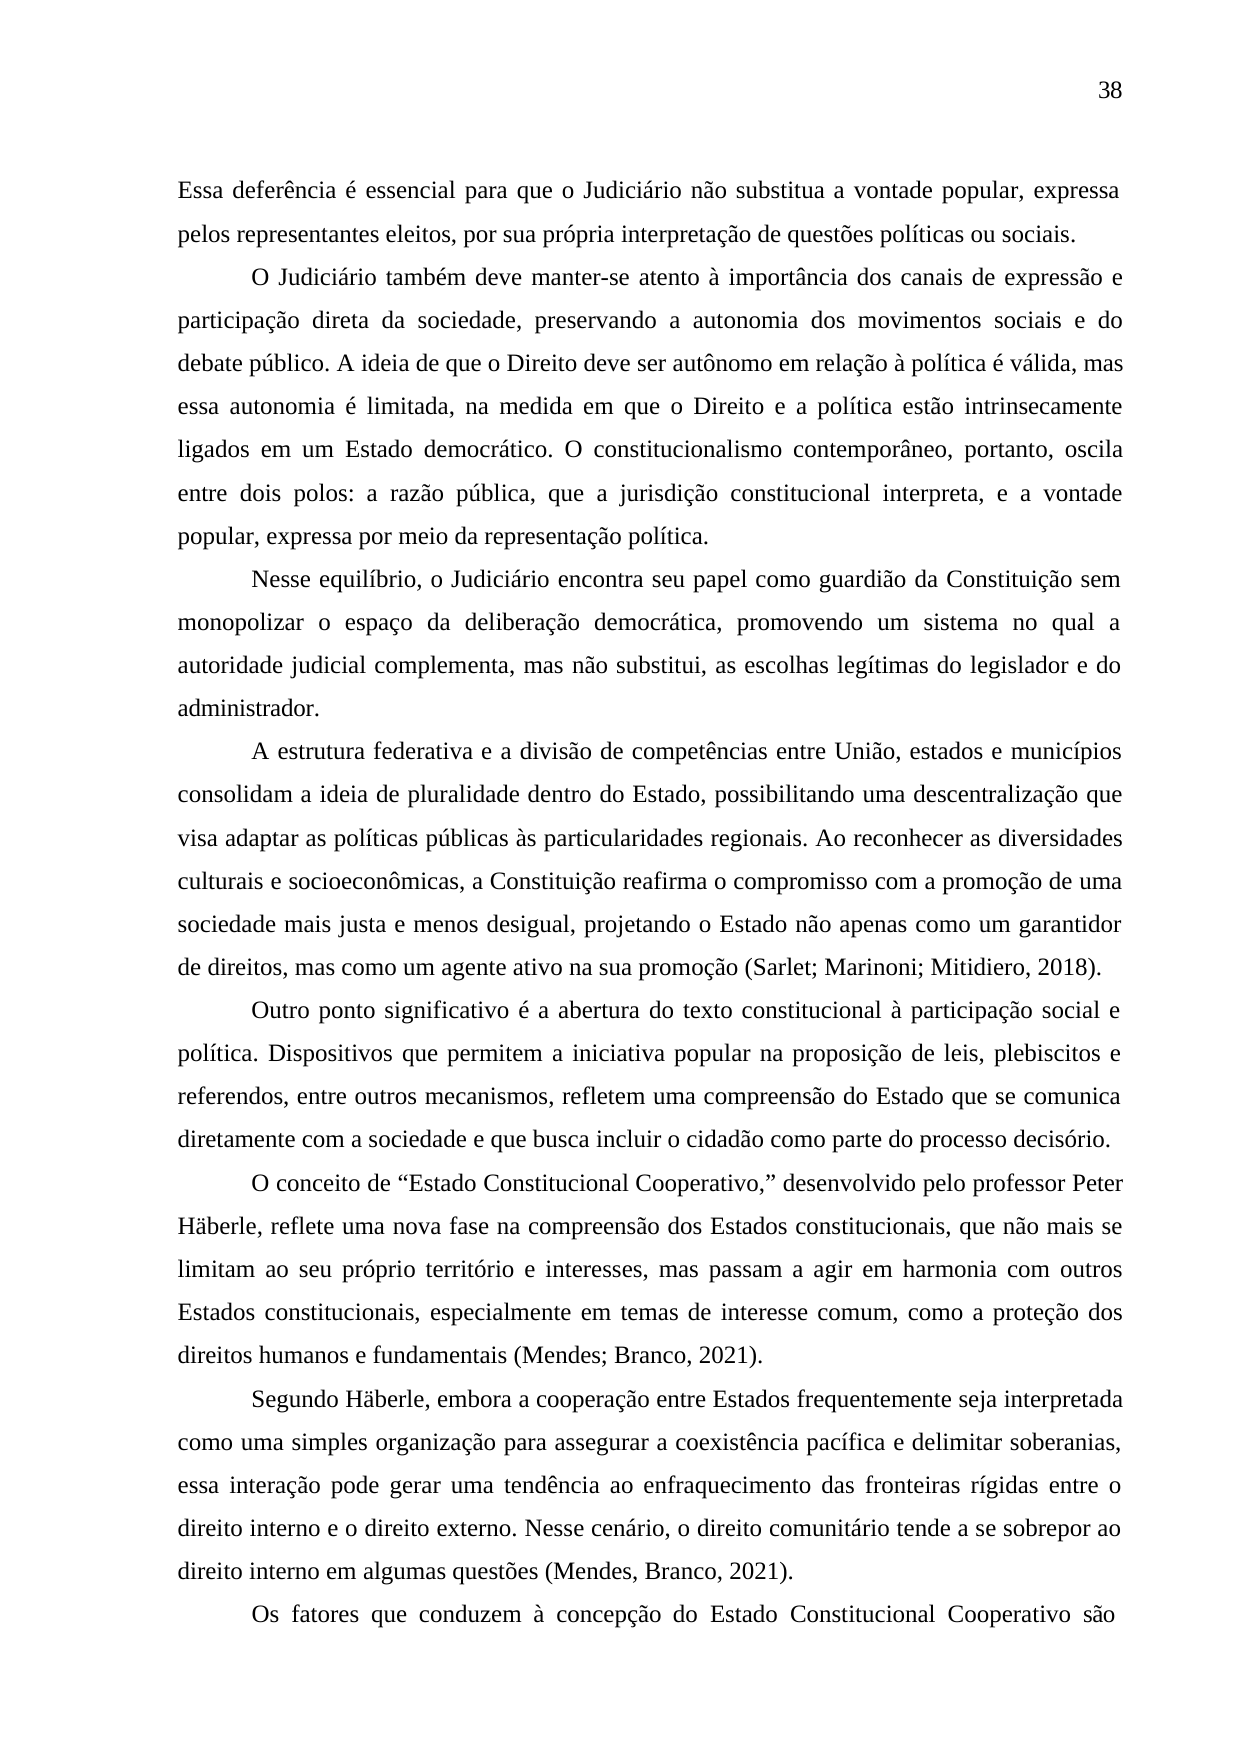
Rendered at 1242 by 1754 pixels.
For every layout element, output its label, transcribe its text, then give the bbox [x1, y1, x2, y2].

text A estrutura federativa e a divisão de competências entre União, estados e municípios consolidam a ideia de pluralidade dentro do Estado, possibilitando uma descentralização que visa adaptar as políticas públicas às particularidades regionais. Ao reconhecer as diversidades culturais e socioeconômicas, a Constituição reafirma o compromisso com a promoção de uma sociedade mais justa e menos desigual, projetando o Estado não apenas como um garantidor de direitos, mas como um agente ativo na sua promoção (Sarlet; Marinoni; Mitidiero, 2018). [177, 736, 1123, 981]
text O Judiciário também deve manter-se atento à importância dos canais de expressão e participação direta da sociedade, preservando a autonomia dos movimentos sociais e do debate público. A ideia de que o Direito deve ser autônomo em relação à política é válida, mas essa autonomia é limitada, na medida em que o Direito e a política estão intrinsecamente ligados em um Estado democrático. O constitucionalismo contemporâneo, portanto, oscila entre dois polos: a razão pública, que a jurisdição constitucional interpreta, e a vontade popular, expressa por meio da representação política. [177, 262, 1124, 549]
text Os fatores que conduzem à concepção do Estado Constitucional Cooperativo são [251, 1599, 1138, 1628]
text Essa deferência é essencial para que o Judiciário não substitua a vontade popular, expressa pelos representantes eleitos, por sua própria interpretação de questões políticas ou sociais. [177, 175, 1121, 247]
text Segundo Häberle, embora a cooperação entre Estados frequentemente seja interpretada como uma simples organização para assegurar a coexistência pacífica e delimitar soberanias, essa interação pode gerar uma tendência ao enfraquecimento das fronteiras rígidas entre o direito interno e o direito externo. Nesse cenário, o direito comunitário tende a se sobrepor ao direito interno em algumas questões (Mendes, Branco, 2021). [177, 1384, 1123, 1585]
text Nesse equilíbrio, o Judiciário encontra seu papel como guardião da Constituição sem monopolizar o espaço da deliberação democrática, promovendo um sistema no qual a autoridade judicial complementa, mas não substitui, as escolhas legítimas do legislador e do administrador. [177, 564, 1122, 722]
text O conceito de “Estado Constitucional Cooperativo,” desenvolvido pelo professor Peter Häberle, reflete uma nova fase na compreensão dos Estados constitucionais, que não mais se limitam ao seu próprio território e interesses, mas passam a agir em harmonia com outros Estados constitucionais, especialmente em temas de interesse comum, como a proteção dos direitos humanos e fundamentais (Mendes; Branco, 2021). [177, 1168, 1123, 1369]
text Outro ponto significativo é a abertura do texto constitucional à participação social e política. Dispositivos que permitem a iniciativa popular na proposição de leis, plebiscitos e referendos, entre outros mecanismos, refletem uma compreensão do Estado que se comunica diretamente com a sociedade e que busca incluir o cidadão como parte do processo decisório. [177, 995, 1122, 1153]
